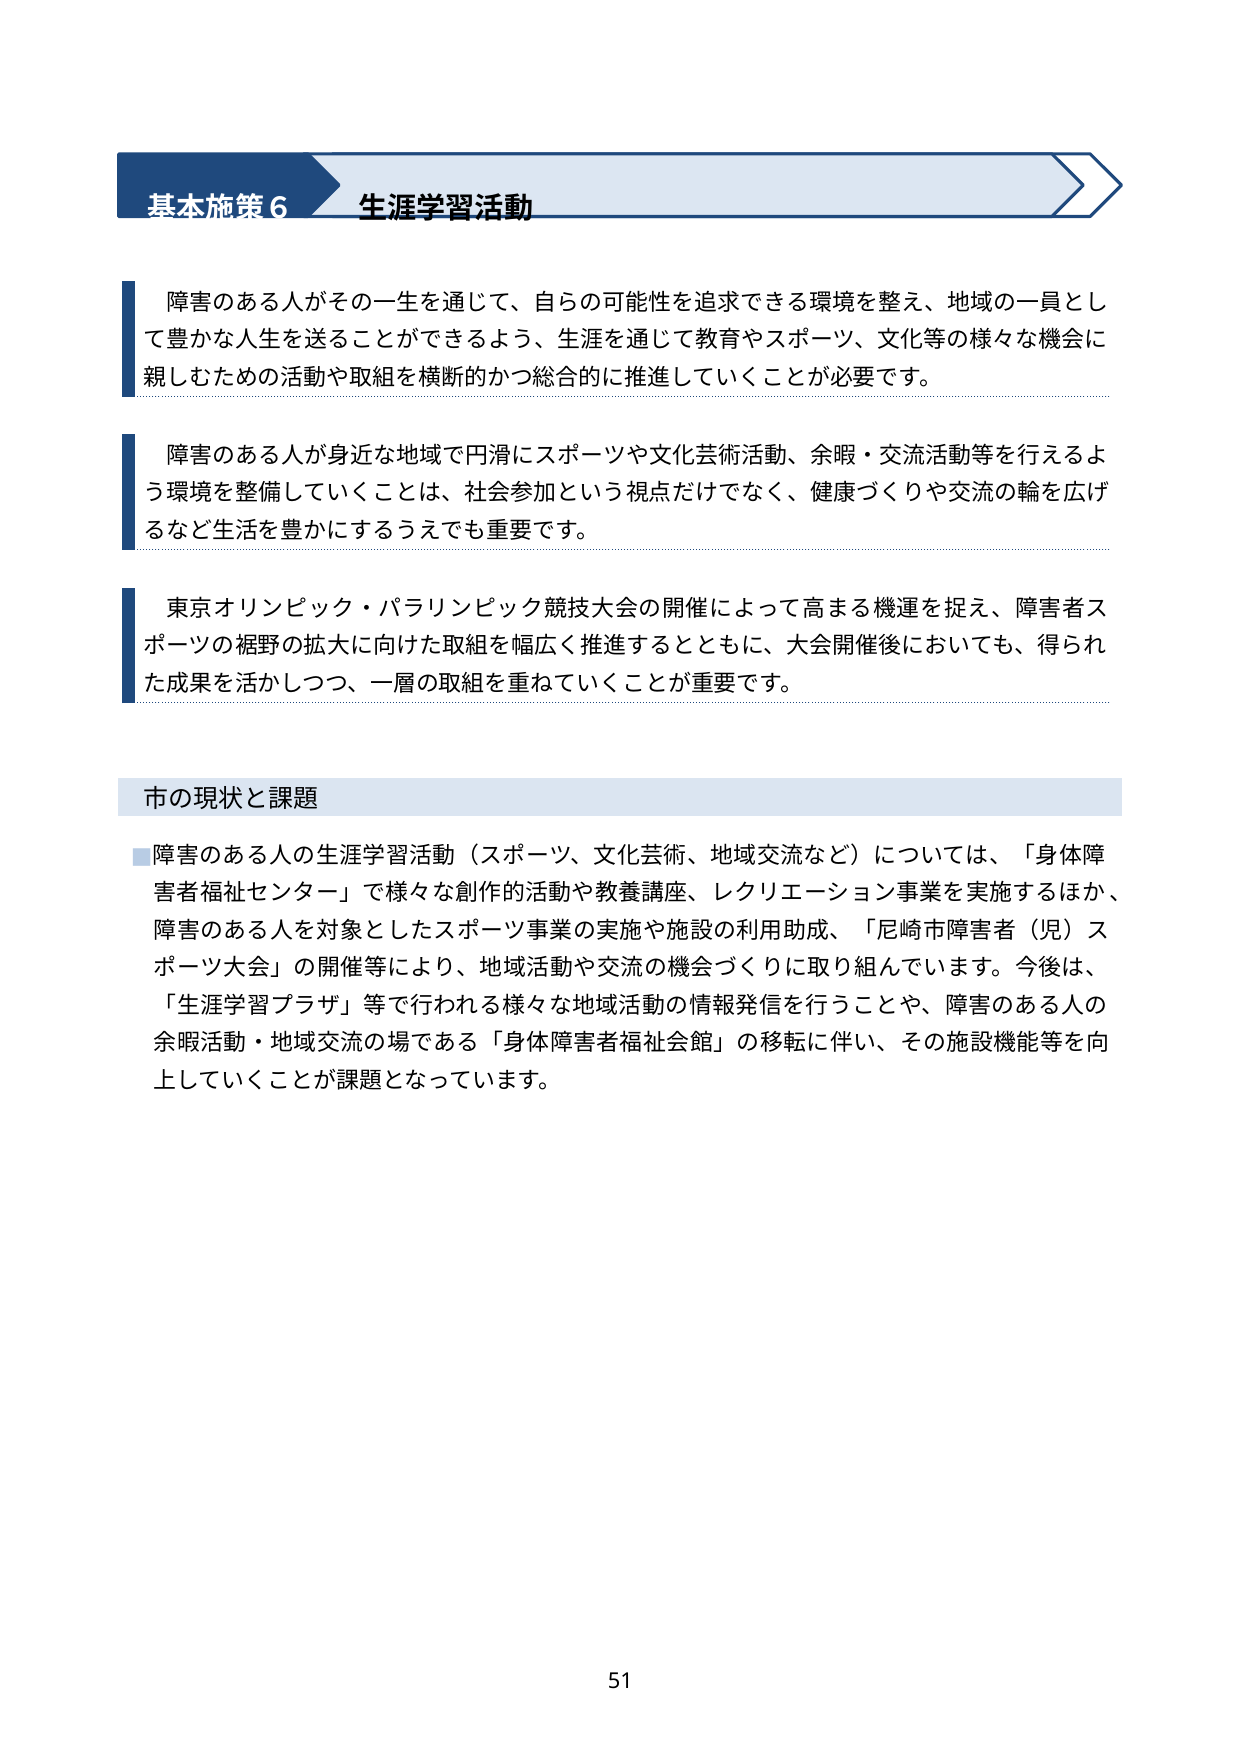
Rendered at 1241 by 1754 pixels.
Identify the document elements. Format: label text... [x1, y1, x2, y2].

text 基本施策６ 生涯学習活動 [118, 169, 1122, 244]
text ■障害のある人の生涯学習活動（スポーツ、文化芸術、地域交流など）については、「身体障害者福祉センター」で様々な創作的活動や教養講座、レクリエーション事業を実施するほか、障害のある人を対象としたスポーツ事業の実施や施設の利用助成、「尼崎市障害者（児）スポーツ大会」の開催等により、地域活動や交流の機会づくりに取り組んでいます。今後は、「生涯学習プラザ」等で行われる様々な地域活動の情報発信を行うことや、障害のある人の余暇活動・地域交流の場である「身体障害者福祉会館」の移転に伴い、その施設機能等を向上していくことが課題となっています。 [131, 834, 1109, 1097]
text 障害のある人がその一生を通じて、自らの可能性を追求できる環境を整え、地域の一員として豊かな人生を送ることができるよう、生涯を通じて教育やスポーツ、文化等の様々な機会に親しむための活動や取組を横断的かつ総合的に推進していくことが必要です。 [135, 281, 1109, 397]
text 東京オリンピック・パラリンピック競技大会の開催によって高まる機運を捉え、障害者スポーツの裾野の拡大に向けた取組を幅広く推進するとともに、大会開催後においても、得られた成果を活かしつつ、一層の取組を重ねていくことが重要です。 [122, 587, 1109, 703]
text 市の現状と課題 [118, 778, 1122, 816]
text 障害のある人が身近な地域で円滑にスポーツや文化芸術活動、余暇・交流活動等を行えるよう環境を整備していくことは、社会参加という視点だけでなく、健康づくりや交流の輪を広げるなど生活を豊かにするうえでも重要です。 [135, 434, 1109, 550]
